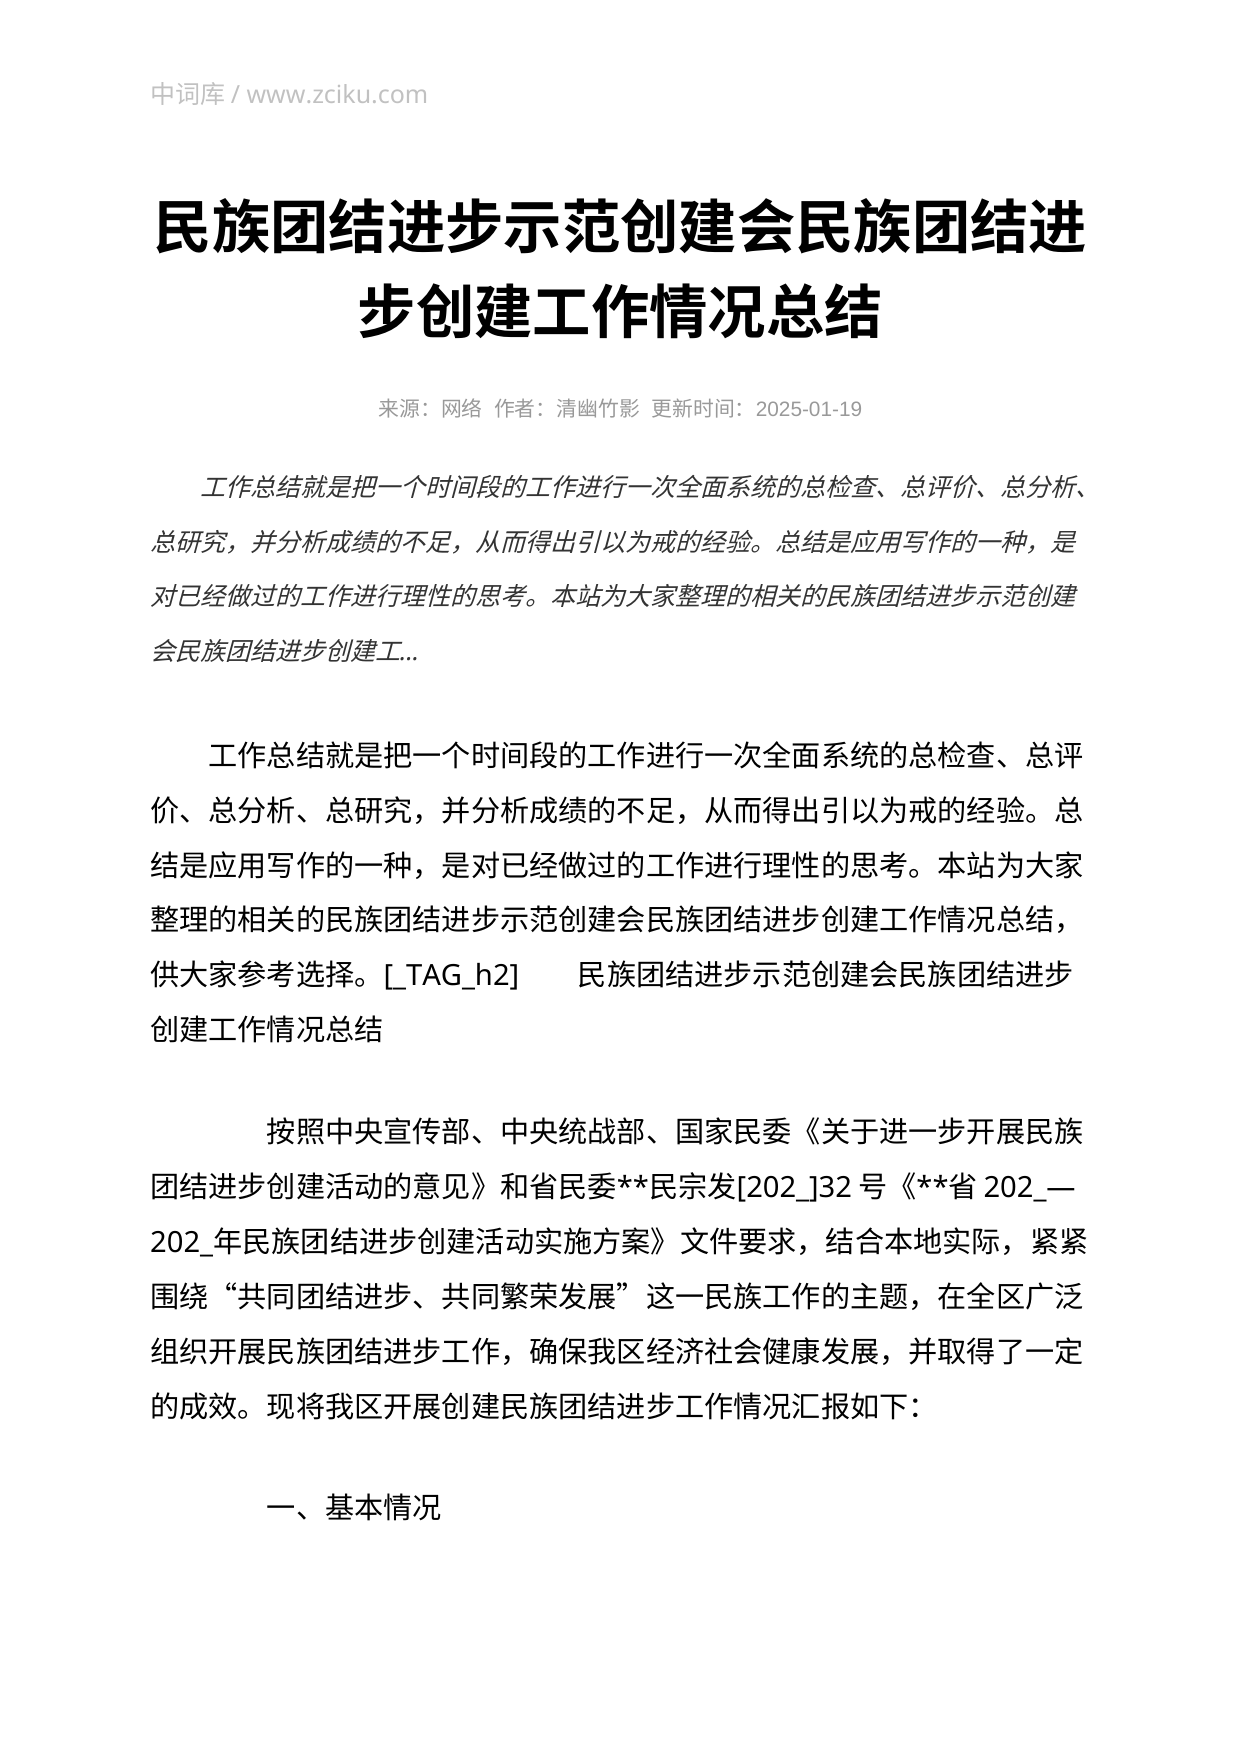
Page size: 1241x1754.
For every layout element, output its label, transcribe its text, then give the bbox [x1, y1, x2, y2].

text 工作总结就是把一个时间段的工作进行一次全面系统的总检查、总评价、总分析、总研究，并分析成绩的不足，从而得出引以为戒的经验。总结是应用写作的一种，是对已经做过的工作进行理性的思考。本站为大家整理的相关的民族团结进步示范创建会民族团结进步创建工作情况总结，供大家参考选择。[_TAG_h2] 民族团结进步示范创建会民族团结进步创建工作情况总结 [150, 732, 1090, 1049]
subtitle 民族团结进步示范创建会民族团结进步创建工作情况总结 [150, 181, 1090, 350]
text 来源：网络 作者：清幽竹影 更新时间：2025-01-19 [150, 397, 1090, 421]
text 工作总结就是把一个时间段的工作进行一次全面系统的总检查、总评价、总分析、总研究，并分析成绩的不足，从而得出引以为戒的经验。总结是应用写作的一种，是对已经做过的工作进行理性的思考。本站为大家整理的相关的民族团结进步示范创建会民族团结进步创建工... [150, 468, 1090, 667]
text 按照中央宣传部、中央统战部、国家民委《关于进一步开展民族团结进步创建活动的意见》和省民委**民宗发[202_]32号《**省202_—202_年民族团结进步创建活动实施方案》文件要求，结合本地实际，紧紧围绕“共同团结进步、共同繁荣发展”这一民族工作的主题，在全区广泛组织开展民族团结进步工作，确保我区经济社会健康发展，并取得了一定的成效。现将我区开展创建民族团结进步工作情况汇报如下： [150, 1109, 1090, 1426]
text 一、基本情况 [150, 1485, 1090, 1527]
